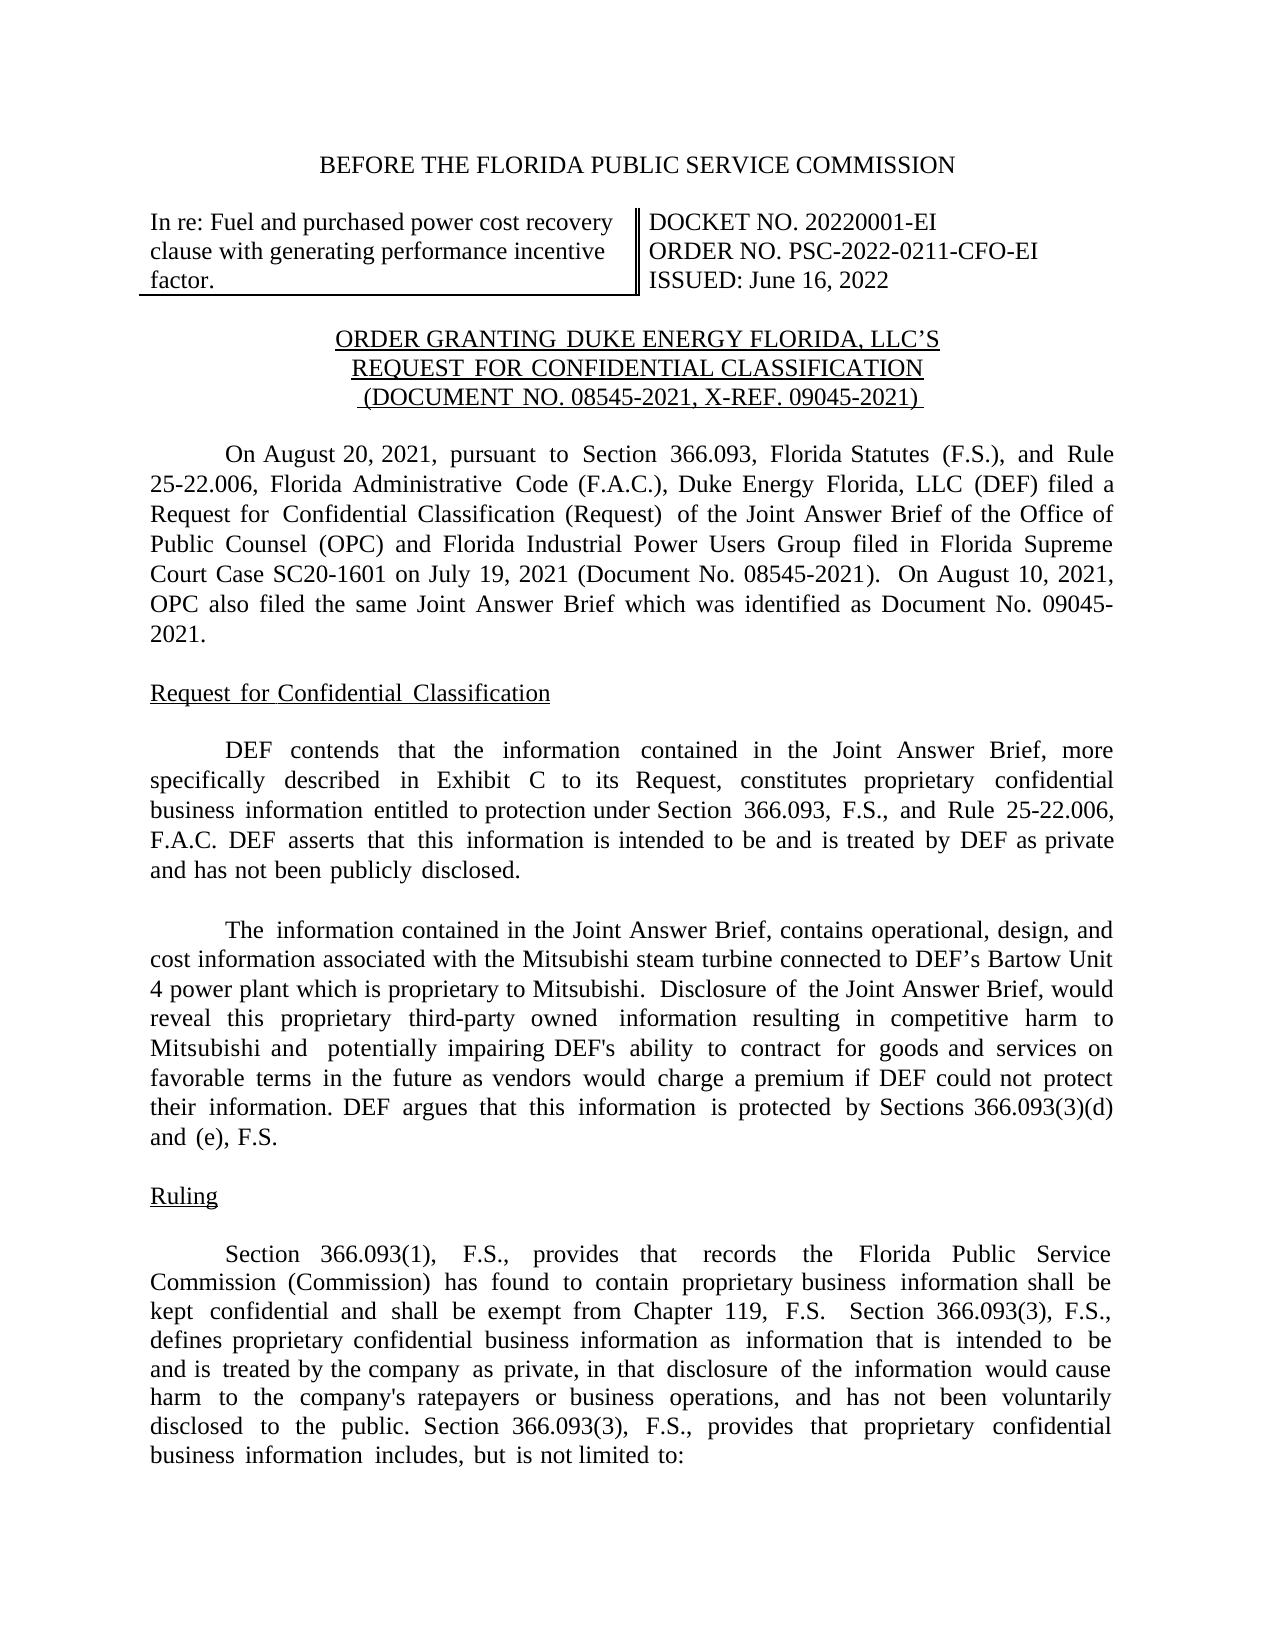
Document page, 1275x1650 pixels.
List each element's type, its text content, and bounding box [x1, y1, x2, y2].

text DEF contends that the information contained in the Joint Answer Brief, more specifically described in Exhibit C to its Request, constitutes proprietary confidential business information entitled to protection under Section 366.093, F.S., and Rule 25-22.006, F.A.C. DEF asserts that this information is intended to be and is treated by DEF as private and has not been publicly disclosed. [150, 735, 1114, 884]
table_header In re: Fuel and purchased power cost recovery clause with generating performance incentive factor. [139, 208, 635, 294]
text Ruling [150, 1181, 1125, 1210]
table_header DOCKET NO. 20220001-EI ORDER NO. PSC-2022-0211-CFO-EI ISSUED: June 16, 2022 [640, 208, 1136, 294]
text On August 20, 2021, pursuant to Section 366.093, Florida Statutes (F.S.), and Rule 25-22.006, Florida Administrative Code (F.A.C.), Duke Energy Florida, LLC (DEF) filed a Request for Confidential Classification (Request) of the Joint Answer Brief of the Office of Public Counsel (OPC) and Florida Industrial Power Users Group filed in Florida Supreme Court Case SC20-1601 on July 19, 2021 (Document No. 08545-2021). On August 10, 2021, OPC also filed the same Joint Answer Brief which was identified as Document No. 09045-2021. [150, 439, 1114, 648]
text ORDER GRANTING DUKE ENERGY FLORIDA, LLC’S [150, 324, 1125, 353]
text Section 366.093(1), F.S., provides that records the Florida Public Service Commission (Commission) has found to contain proprietary business information shall be kept confidential and shall be exempt from Chapter 119, F.S. Section 366.093(3), F.S., defines proprietary confidential business information as information that is intended to be and is treated by the company as private, in that disclosure of the information would cause harm to the company's ratepayers or business operations, and has not been voluntarily disclosed to the public. Section 366.093(3), F.S., provides that proprietary confidential business information includes, but is not limited to: [150, 1239, 1111, 1469]
text (DOCUMENT NO. 08545-2021, X-REF. 09045-2021) [150, 382, 1125, 411]
subtitle BEFORE THE FLORIDA PUBLIC SERVICE COMMISSION [150, 150, 1125, 179]
text Request for Confidential Classification [150, 678, 1125, 706]
text REQUEST FOR CONFIDENTIAL CLASSIFICATION [150, 353, 1125, 382]
text The information contained in the Joint Answer Brief, contains operational, design, and cost information associated with the Mitsubishi steam turbine connected to DEF’s Bartow Unit 4 power plant which is proprietary to Mitsubishi. Disclosure of the Joint Answer Brief, would reveal this proprietary third-party owned information resulting in competitive harm to Mitsubishi and potentially impairing DEF's ability to contract for goods and services on favorable terms in the future as vendors would charge a premium if DEF could not protect their information. DEF argues that this information is protected by Sections 366.093(3)(d) and (e), F.S. [150, 915, 1114, 1151]
